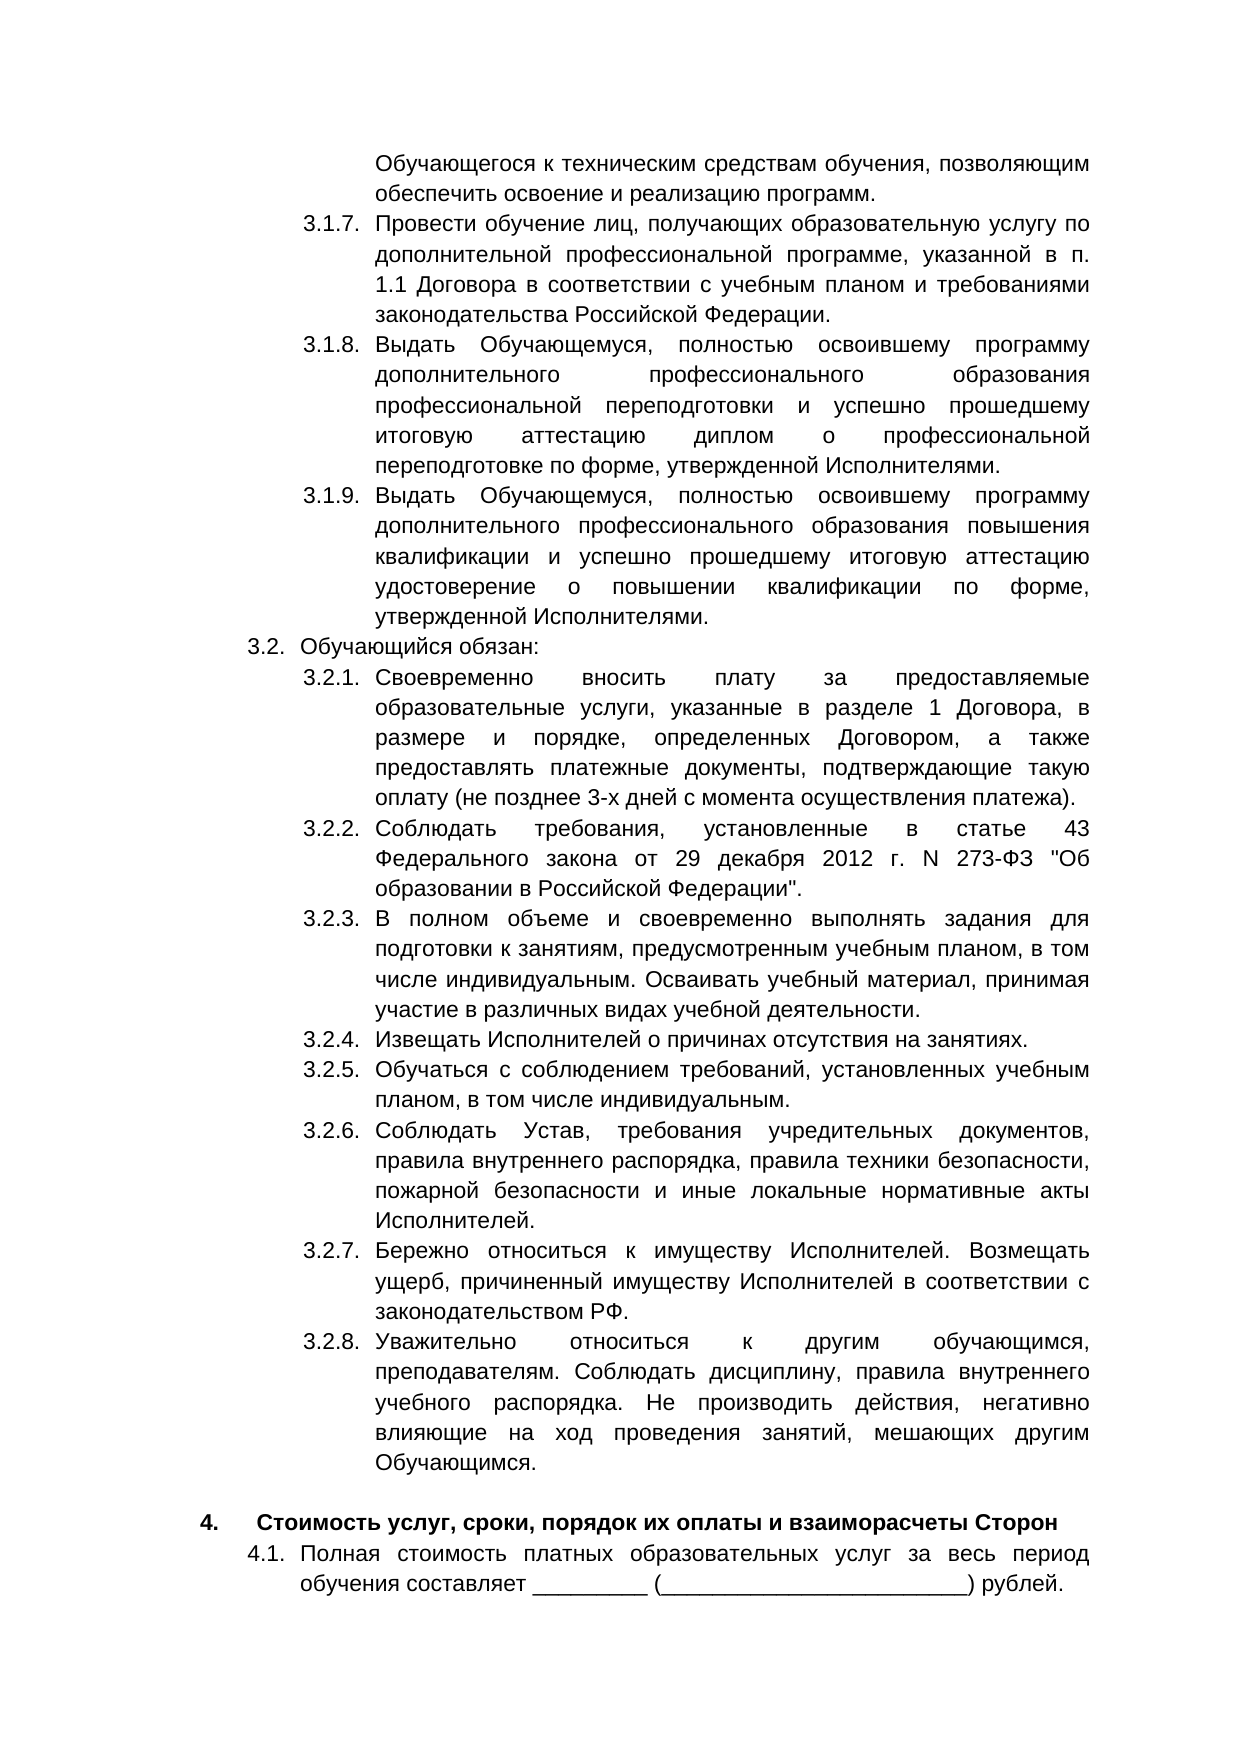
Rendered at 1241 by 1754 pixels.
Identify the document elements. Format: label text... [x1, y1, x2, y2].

list Обучаться с соблюдением требований, установленных учебным планом, в том числе индивидуальным. [360, 1056, 1090, 1113]
list Полная стоимость платных образовательных услуг за весь период обучения составляет _________ (________________________) рублей. [285, 1539, 1090, 1596]
list В полном объеме и своевременно выполнять задания для подготовки к занятиям, предусмотренным учебным планом, в том числе индивидуальным. Осваивать учебный материал, принимая участие в различных видах учебной деятельности. [360, 905, 1090, 1022]
list Бережно относиться к имуществу Исполнителей. Возмещать ущерб, причиненный имуществу Исполнителей в соответствии с законодательством РФ. [360, 1237, 1090, 1324]
list Провести обучение лиц, получающих образовательную услугу по дополнительной профессиональной программе, указанной в п. 1.1 Договора в соответствии с учебным планом и требованиями законодательства Российской Федерации. [360, 210, 1090, 327]
list Соблюдать требования, установленные в статье 43 Федерального закона от 29 декабря 2012 г. N 273-ФЗ "Об образовании в Российской Федерации". [360, 814, 1090, 901]
list Соблюдать Устав, требования учредительных документов, правила внутреннего распорядка, правила техники безопасности, пожарной безопасности и иные локальные нормативные акты Исполнителей. [360, 1117, 1090, 1234]
list Выдать Обучающемуся, полностью освоившему программу дополнительного профессионального образования повышения квалификации и успешно прошедшему итоговую аттестацию удостоверение о повышении квалификации по форме, утвержденной Исполнителями. [360, 482, 1090, 629]
list Обучающийся обязан: [285, 633, 1090, 660]
list Своевременно вносить плату за предоставляемые образовательные услуги, указанные в разделе 1 Договора, в размере и порядке, определенных Договором, а также предоставлять платежные документы, подтверждающие такую оплату (не позднее 3-х дней с момента осуществления платежа). [360, 663, 1090, 811]
list Выдать Обучающемуся, полностью освоившему программу дополнительного профессионального образования профессиональной переподготовки и успешно прошедшему итоговую аттестацию диплом о профессиональной переподготовке по форме, утвержденной Исполнителями. [360, 331, 1090, 478]
list Стоимость услуг, сроки, порядок их оплаты и взаиморасчеты Сторон [187, 1509, 1090, 1536]
list Уважительно относиться к другим обучающимся, преподавателям. Соблюдать дисциплину, правила внутреннего учебного распорядка. Не производить действия, негативно влияющие на ход проведения занятий, мешающих другим Обучающимся. [360, 1328, 1090, 1475]
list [360, 150, 1090, 207]
list Извещать Исполнителей о причинах отсутствия на занятиях. [360, 1026, 1090, 1052]
